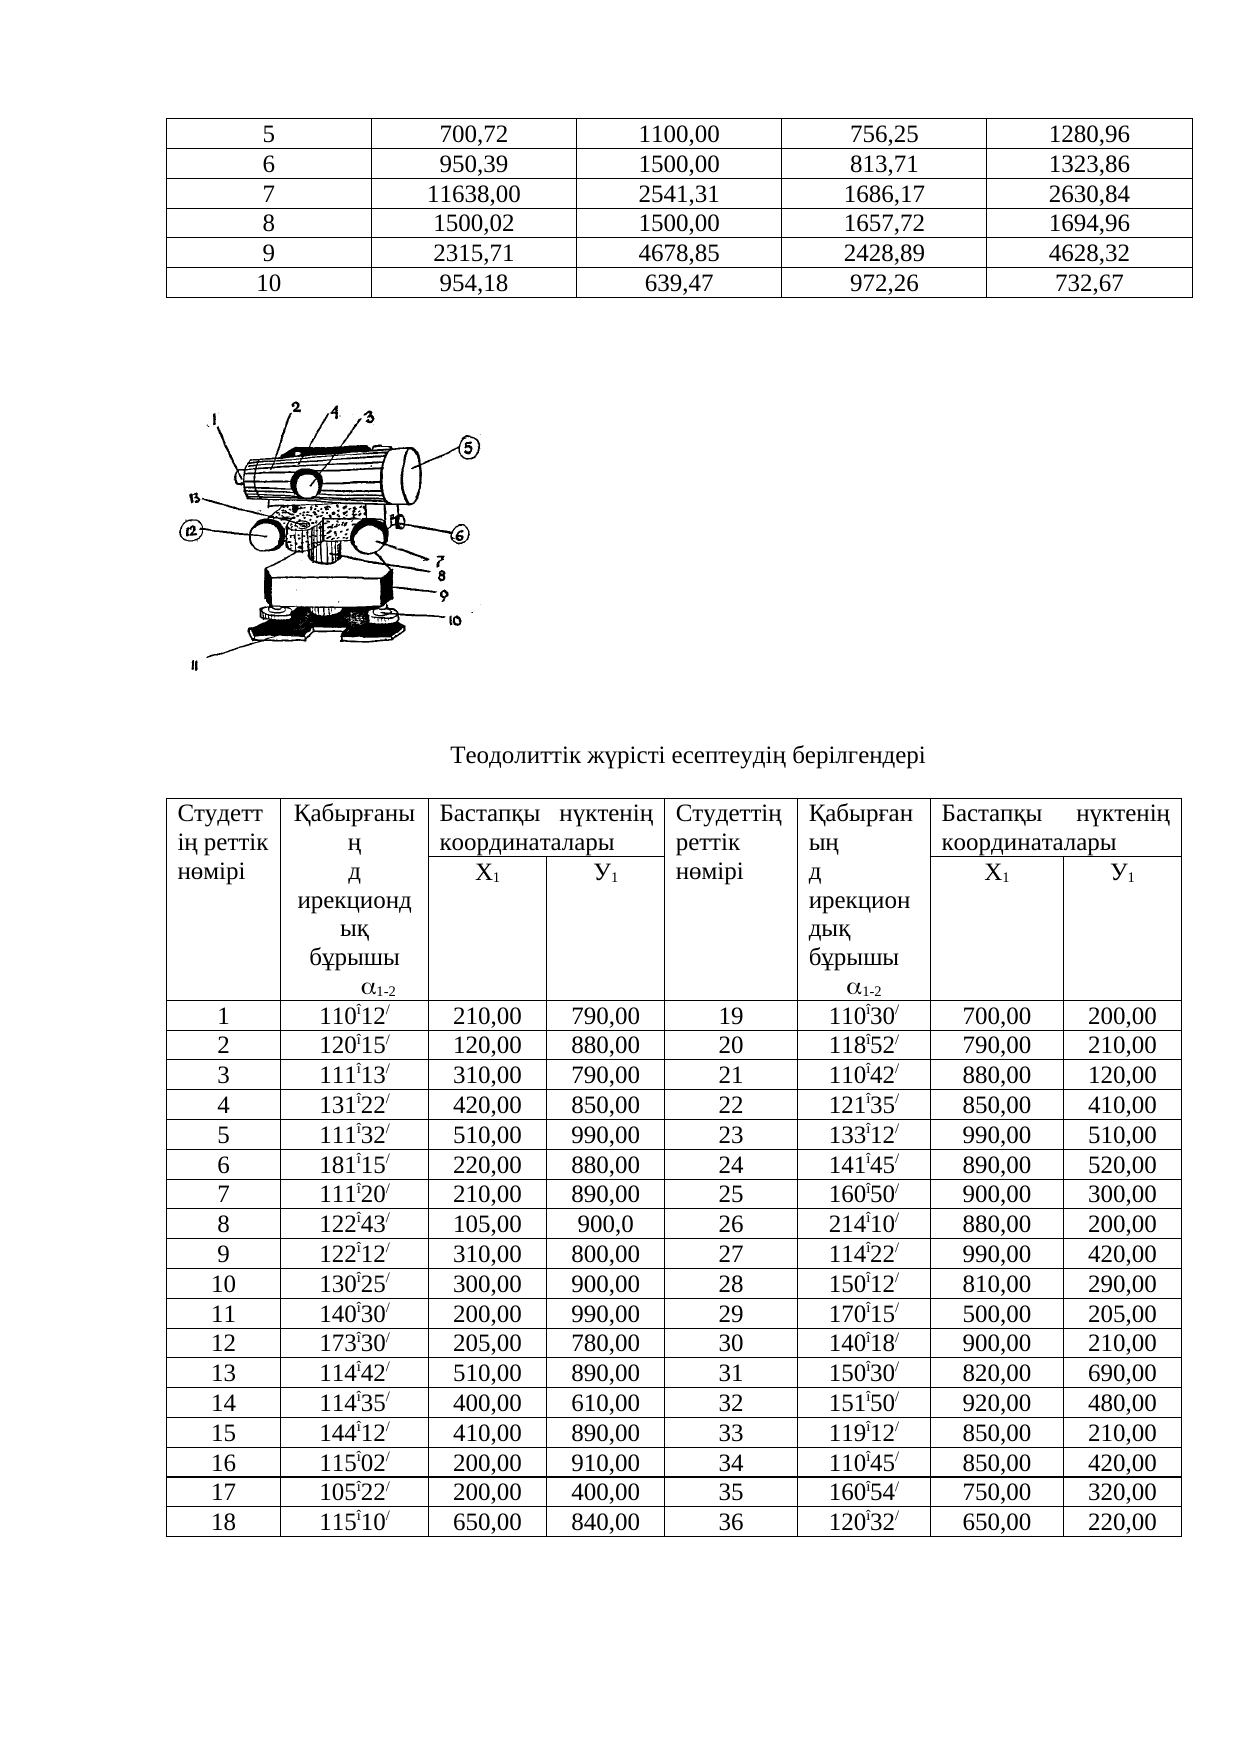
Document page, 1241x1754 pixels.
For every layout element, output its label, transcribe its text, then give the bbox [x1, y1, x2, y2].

table_cell 140î18/ [798, 1329, 930, 1357]
table_cell 22 [665, 1090, 797, 1119]
table_cell 14 [167, 1388, 280, 1417]
table_cell 111î20/ [281, 1180, 428, 1208]
table_cell 120,00 [429, 1031, 546, 1059]
table_cell 120î32/ [798, 1507, 930, 1536]
table_cell 990,00 [547, 1120, 664, 1149]
table_cell 639,47 [577, 268, 781, 297]
table_cell 35 [665, 1478, 797, 1506]
table_cell 115î02/ [281, 1448, 428, 1476]
table_cell 200,00 [429, 1448, 546, 1476]
table_cell 2315,71 [372, 238, 576, 267]
table_cell 141î45/ [798, 1150, 930, 1178]
table_cell 210,00 [429, 1001, 546, 1029]
table_cell 900,00 [931, 1329, 1063, 1357]
table_cell 890,00 [547, 1180, 664, 1208]
table_cell 900,0 [547, 1209, 664, 1238]
table_cell 813,71 [782, 149, 986, 178]
table_cell 12 [167, 1329, 280, 1357]
table_cell 26 [665, 1209, 797, 1238]
table_cell 2428,89 [782, 238, 986, 267]
table_cell 151î50/ [798, 1388, 930, 1417]
table_cell 910,00 [547, 1448, 664, 1476]
table_cell 173î30/ [281, 1329, 428, 1357]
table_cell 118î52/ [798, 1031, 930, 1059]
table_cell 28 [665, 1269, 797, 1298]
table_cell 9 [167, 1239, 280, 1268]
table_cell 1500,00 [577, 209, 781, 237]
table_cell 5 [167, 119, 371, 148]
table_cell 1657,72 [782, 209, 986, 237]
table_cell 21 [665, 1060, 797, 1089]
table_cell 200,00 [1064, 1001, 1181, 1029]
table_cell 36 [665, 1507, 797, 1536]
picture [177, 398, 481, 673]
table_cell 27 [665, 1239, 797, 1268]
table_cell 30 [665, 1329, 797, 1357]
table_cell 110î45/ [798, 1448, 930, 1476]
table_cell 15 [167, 1418, 280, 1447]
table_cell 140î30/ [281, 1299, 428, 1327]
table_header Бастапқы нүктенің координаталары [931, 799, 1181, 856]
table_cell 700,72 [372, 119, 576, 148]
table_cell 122î43/ [281, 1209, 428, 1238]
table_cell 5 [167, 1120, 280, 1149]
table_cell 972,26 [782, 268, 986, 297]
table_cell 133î12/ [798, 1120, 930, 1149]
table_cell 220,00 [1064, 1507, 1181, 1536]
table_cell 1686,17 [782, 179, 986, 207]
table_cell 114î35/ [281, 1388, 428, 1417]
table_cell 19 [665, 1001, 797, 1029]
table_cell 210,00 [1064, 1031, 1181, 1059]
table_cell 1323,86 [987, 149, 1192, 178]
table_cell 880,00 [547, 1031, 664, 1059]
table_cell 890,00 [547, 1358, 664, 1387]
table_cell 310,00 [429, 1239, 546, 1268]
table_cell 7 [167, 179, 371, 207]
table_cell 160î54/ [798, 1478, 930, 1506]
table_cell 105,00 [429, 1209, 546, 1238]
table_cell 170î15/ [798, 1299, 930, 1327]
table_cell 310,00 [429, 1060, 546, 1089]
table_cell 790,00 [931, 1031, 1063, 1059]
table_cell 4678,85 [577, 238, 781, 267]
table_cell 4628,32 [987, 238, 1192, 267]
table_cell 18 [167, 1507, 280, 1536]
table_cell 520,00 [1064, 1150, 1181, 1178]
table_cell 160î50/ [798, 1180, 930, 1208]
table_cell 300,00 [1064, 1180, 1181, 1208]
table_cell 950,39 [372, 149, 576, 178]
table_cell 480,00 [1064, 1388, 1181, 1417]
table_cell 880,00 [931, 1209, 1063, 1238]
table_cell 990,00 [547, 1299, 664, 1327]
table_cell 34 [665, 1448, 797, 1476]
table_cell 32 [665, 1388, 797, 1417]
table_cell 24 [665, 1150, 797, 1178]
table_cell 780,00 [547, 1329, 664, 1357]
table_cell 1280,96 [987, 119, 1192, 148]
table_header Бастапқы нүктенің координаталары [429, 799, 664, 856]
table_cell 810,00 [931, 1269, 1063, 1298]
table_cell 790,00 [547, 1001, 664, 1029]
table_cell 990,00 [931, 1239, 1063, 1268]
table_cell 650,00 [931, 1507, 1063, 1536]
table_cell 820,00 [931, 1358, 1063, 1387]
table_cell 9 [167, 238, 371, 267]
table_cell 690,00 [1064, 1358, 1181, 1387]
table_cell У1 [1064, 857, 1181, 1000]
table_cell 16 [167, 1448, 280, 1476]
table_cell 200,00 [1064, 1209, 1181, 1238]
table_cell 11 [167, 1299, 280, 1327]
table_cell 900,00 [547, 1269, 664, 1298]
table_cell 205,00 [429, 1329, 546, 1357]
table_cell 890,00 [931, 1150, 1063, 1178]
table_cell 1 [167, 1001, 280, 1029]
table_cell 150î30/ [798, 1358, 930, 1387]
table_cell 954,18 [372, 268, 576, 297]
table_cell 210,00 [1064, 1329, 1181, 1357]
table_cell 850,00 [547, 1090, 664, 1119]
table_cell 790,00 [547, 1060, 664, 1089]
table_cell 2541,31 [577, 179, 781, 207]
table_cell 11638,00 [372, 179, 576, 207]
table_cell 105î22/ [281, 1478, 428, 1506]
table_cell 420,00 [429, 1090, 546, 1119]
table_cell 150î12/ [798, 1269, 930, 1298]
table_cell 110î42/ [798, 1060, 930, 1089]
table_cell 210,00 [429, 1180, 546, 1208]
table_cell 31 [665, 1358, 797, 1387]
table_cell 420,00 [1064, 1448, 1181, 1476]
table_cell 111î32/ [281, 1120, 428, 1149]
table_cell 17 [167, 1478, 280, 1506]
table_cell 510,00 [1064, 1120, 1181, 1149]
table_header Студеттің реттік нөмірі [167, 799, 280, 1000]
table_cell 29 [665, 1299, 797, 1327]
table_cell 214î10/ [798, 1209, 930, 1238]
table_cell 8 [167, 209, 371, 237]
table_cell 510,00 [429, 1358, 546, 1387]
table_cell 880,00 [931, 1060, 1063, 1089]
table_cell 3 [167, 1060, 280, 1089]
table_cell 181î15/ [281, 1150, 428, 1178]
table_cell 7 [167, 1180, 280, 1208]
table_header Қабырғаның дирекциондық бұрышы 1-2 [798, 799, 930, 1000]
table_cell 1100,00 [577, 119, 781, 148]
table_cell 850,00 [931, 1418, 1063, 1447]
table_cell 410,00 [429, 1418, 546, 1447]
table_cell 144î12/ [281, 1418, 428, 1447]
table_cell 990,00 [931, 1120, 1063, 1149]
table_cell Х1 [429, 857, 546, 1000]
table_cell 1500,00 [577, 149, 781, 178]
table_cell 900,00 [931, 1180, 1063, 1208]
table_cell 400,00 [429, 1388, 546, 1417]
table_cell 130î25/ [281, 1269, 428, 1298]
text Теодолиттік жүрісті есептеудің берілгендері [177, 740, 1152, 769]
table_cell 1500,02 [372, 209, 576, 237]
table_cell 205,00 [1064, 1299, 1181, 1327]
table_cell 25 [665, 1180, 797, 1208]
table_cell 756,25 [782, 119, 986, 148]
table_cell 10 [167, 1269, 280, 1298]
table_cell 6 [167, 149, 371, 178]
table_cell 114î22/ [798, 1239, 930, 1268]
table_cell 880,00 [547, 1150, 664, 1178]
table_cell 610,00 [547, 1388, 664, 1417]
table_cell 850,00 [931, 1448, 1063, 1476]
table_cell 700,00 [931, 1001, 1063, 1029]
table_cell 420,00 [1064, 1239, 1181, 1268]
table_cell 510,00 [429, 1120, 546, 1149]
table_cell 500,00 [931, 1299, 1063, 1327]
table_cell 110î30/ [798, 1001, 930, 1029]
table_cell 2 [167, 1031, 280, 1059]
table_cell 131î22/ [281, 1090, 428, 1119]
table_cell 121î35/ [798, 1090, 930, 1119]
table_cell 320,00 [1064, 1478, 1181, 1506]
table_cell 650,00 [429, 1507, 546, 1536]
table_cell У1 [547, 857, 664, 1000]
table_cell 115î10/ [281, 1507, 428, 1536]
table_cell 10 [167, 268, 371, 297]
table_cell 4 [167, 1090, 280, 1119]
table_cell 13 [167, 1358, 280, 1387]
table_cell 920,00 [931, 1388, 1063, 1417]
table_cell 290,00 [1064, 1269, 1181, 1298]
table_cell 122î12/ [281, 1239, 428, 1268]
table_cell 8 [167, 1209, 280, 1238]
table_cell 750,00 [931, 1478, 1063, 1506]
table_cell 800,00 [547, 1239, 664, 1268]
table_cell 200,00 [429, 1299, 546, 1327]
table_cell 111î13/ [281, 1060, 428, 1089]
table_cell 114î42/ [281, 1358, 428, 1387]
table_cell 410,00 [1064, 1090, 1181, 1119]
table_cell Х1 [931, 857, 1063, 1000]
table_cell 300,00 [429, 1269, 546, 1298]
table_cell 890,00 [547, 1418, 664, 1447]
table_cell 6 [167, 1150, 280, 1178]
table_cell 20 [665, 1031, 797, 1059]
table_cell 33 [665, 1418, 797, 1447]
table_header Студеттің реттік нөмірі [665, 799, 797, 1000]
table_cell 2630,84 [987, 179, 1192, 207]
table_cell 400,00 [547, 1478, 664, 1506]
table_cell 210,00 [1064, 1418, 1181, 1447]
table_cell 1694,96 [987, 209, 1192, 237]
table_header Қабырғаның дирекциондық бұрышы 1-2 [281, 799, 428, 1000]
table_cell 850,00 [931, 1090, 1063, 1119]
table_cell 220,00 [429, 1150, 546, 1178]
table_cell 120î15/ [281, 1031, 428, 1059]
table_cell 732,67 [987, 268, 1192, 297]
table_cell 840,00 [547, 1507, 664, 1536]
table_cell 110î12/ [281, 1001, 428, 1029]
table_cell 200,00 [429, 1478, 546, 1506]
table_cell 119î12/ [798, 1418, 930, 1447]
table_cell 120,00 [1064, 1060, 1181, 1089]
table_cell 23 [665, 1120, 797, 1149]
